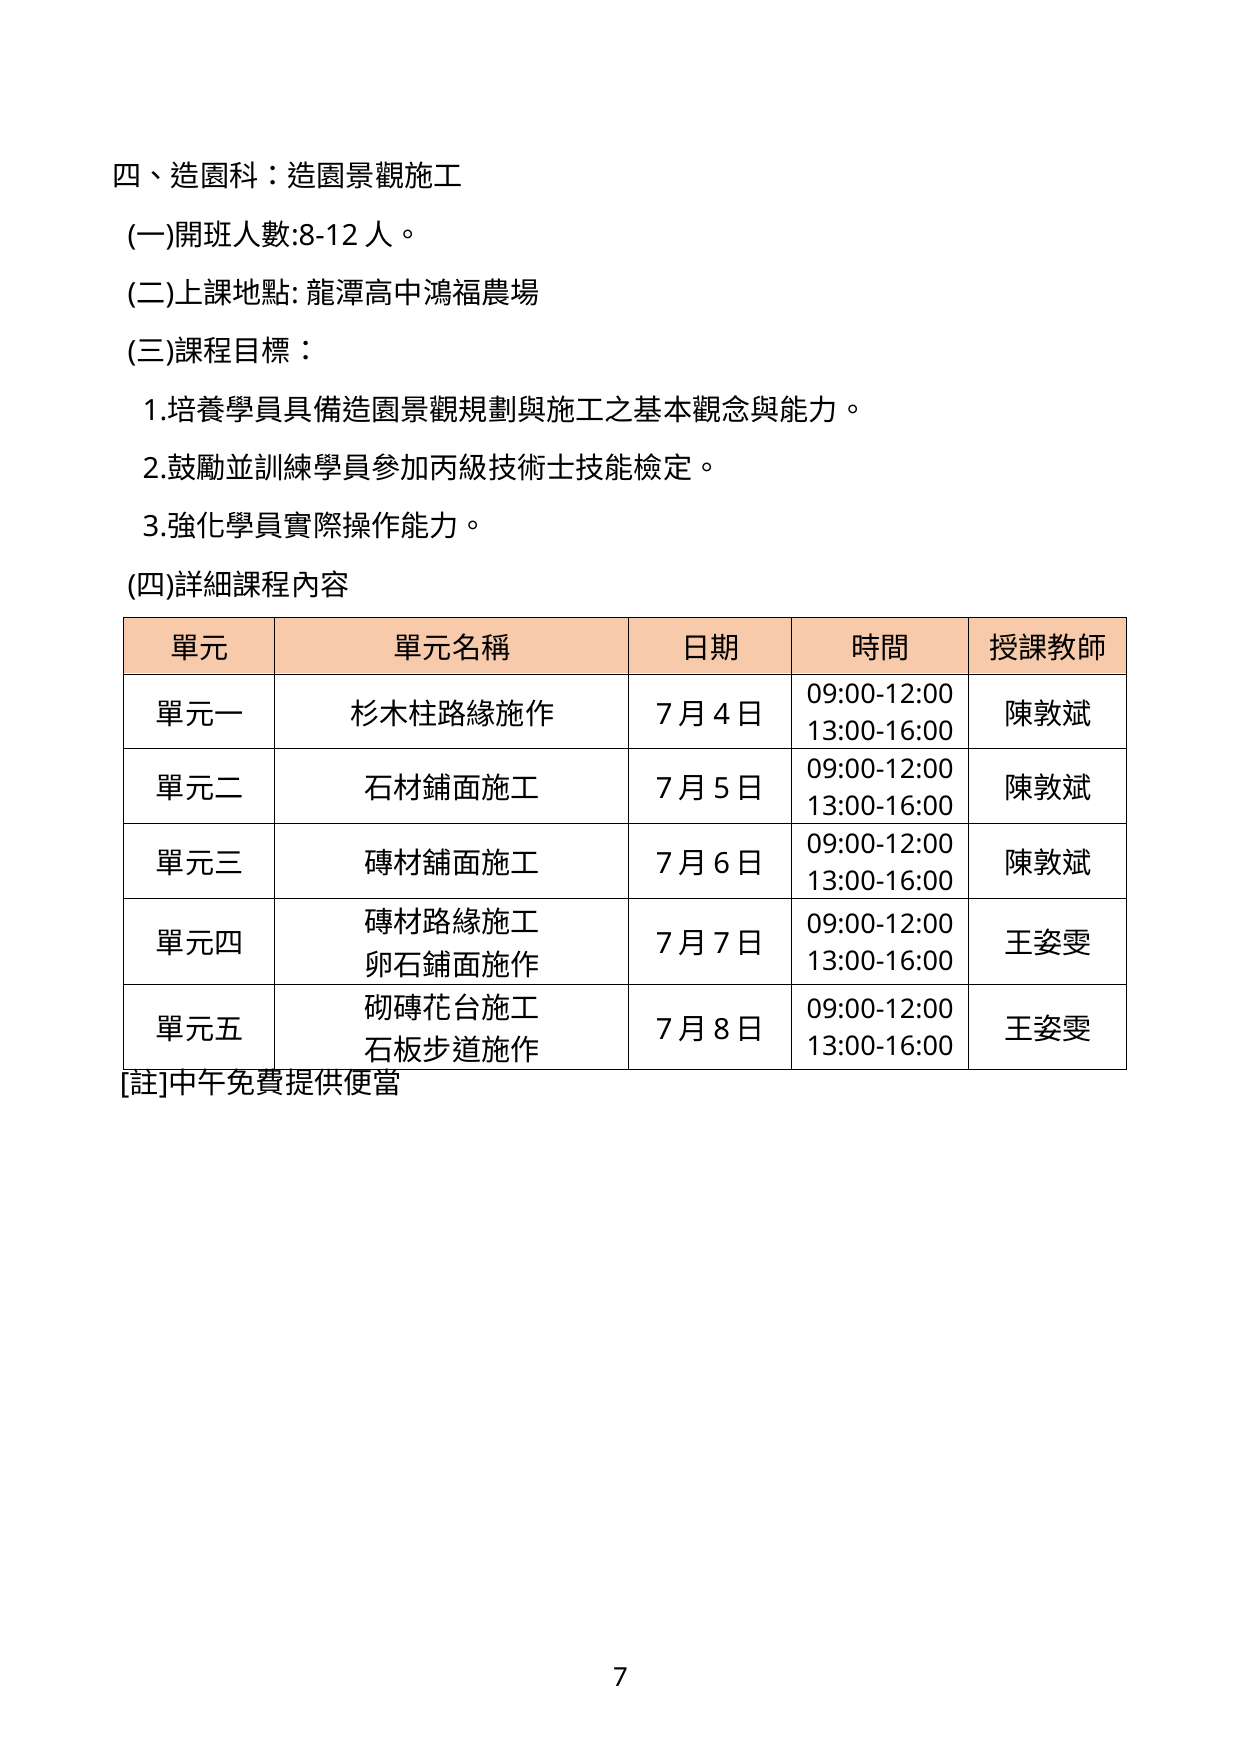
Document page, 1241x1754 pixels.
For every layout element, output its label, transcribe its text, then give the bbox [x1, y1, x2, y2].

table_cell 09:00-12:00 13:00-16:00 [792, 985, 968, 1069]
table_cell 09:00-12:00 13:00-16:00 [792, 675, 968, 748]
table_header 授課教師 [969, 618, 1126, 673]
table_cell 09:00-12:00 13:00-16:00 [792, 824, 968, 898]
table_cell 磚材舖面施工 [275, 824, 628, 898]
table_cell 杉木柱路緣施作 [275, 675, 628, 748]
table_header 時間 [792, 618, 968, 673]
table_cell 7月8日 [629, 985, 791, 1069]
table_cell 單元三 [124, 824, 274, 898]
table_cell 磚材路緣施工 卵石鋪面施作 [275, 899, 628, 983]
text 四、造園科：造園景觀施工 [112, 150, 1128, 196]
table_cell 王姿雯 [969, 985, 1126, 1069]
text 3.強化學員實際操作能力。 [112, 500, 1128, 546]
table_cell 單元一 [124, 675, 274, 748]
table_cell 陳敦斌 [969, 675, 1126, 748]
table_cell 王姿雯 [969, 899, 1126, 983]
table_cell 單元二 [124, 749, 274, 823]
table_header 單元 [124, 618, 274, 673]
table_cell 陳敦斌 [969, 824, 1126, 898]
table_cell 7月4日 [629, 675, 791, 748]
table_cell 7月6日 [629, 824, 791, 898]
table_cell 09:00-12:00 13:00-16:00 [792, 899, 968, 983]
table_header 日期 [629, 618, 791, 673]
table_cell 09:00-12:00 13:00-16:00 [792, 749, 968, 823]
text (一)開班人數:8-12人。 [112, 208, 1128, 254]
table_cell 石材鋪面施工 [275, 749, 628, 823]
table_cell 7月5日 [629, 749, 791, 823]
table_cell 單元四 [124, 899, 274, 983]
text (二)上課地點: 龍潭高中鴻福農場 [112, 267, 1128, 312]
text (四)詳細課程內容 [112, 558, 1128, 604]
text (三)課程目標： [112, 325, 1128, 371]
text [註]中午免費提供便當 [112, 1070, 1128, 1099]
table_cell 陳敦斌 [969, 749, 1126, 823]
table_header 單元名稱 [275, 618, 628, 673]
table_cell 7月7日 [629, 899, 791, 983]
text 1.培養學員具備造園景觀規劃與施工之基本觀念與能力。 [112, 383, 1128, 429]
table_cell 砌磚花台施工 石板步道施作 [275, 985, 628, 1069]
table_cell 單元五 [124, 985, 274, 1069]
text 2.鼓勵並訓練學員參加丙級技術士技能檢定。 [112, 442, 1128, 487]
